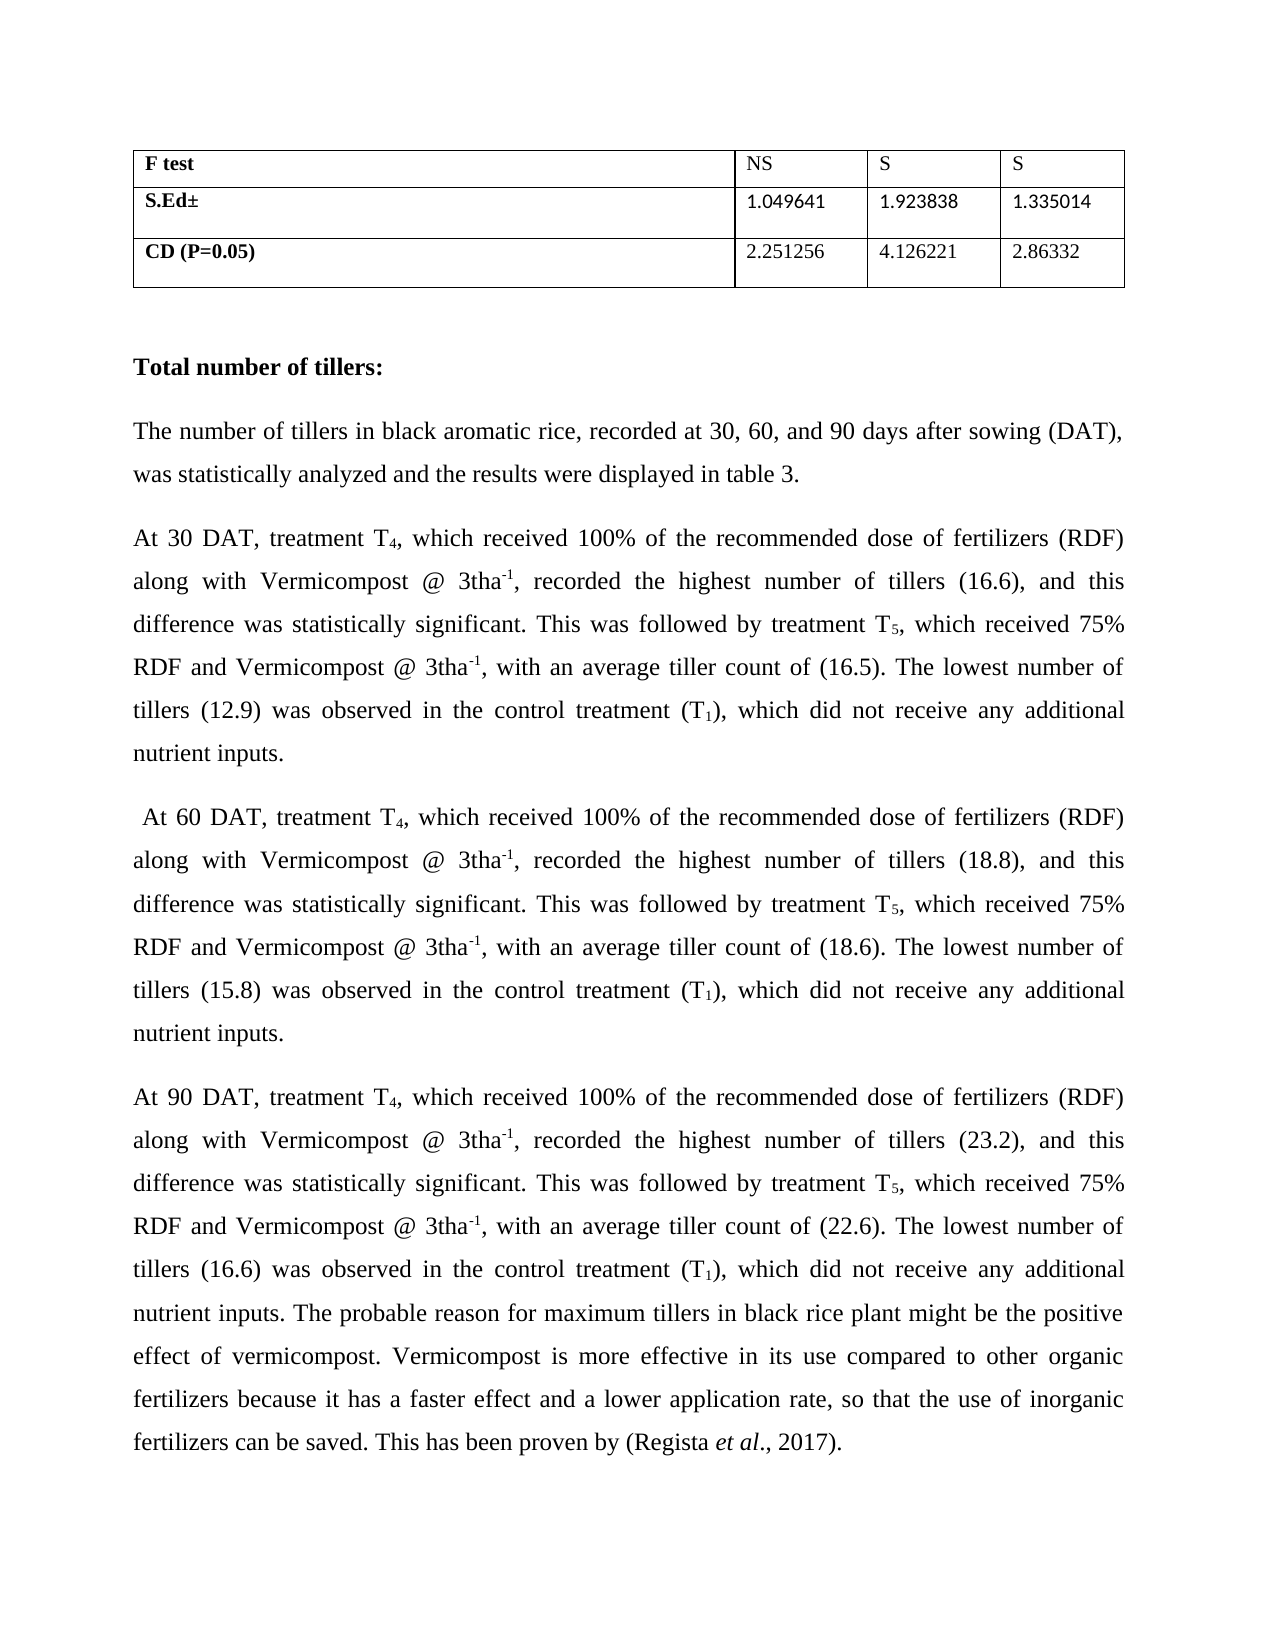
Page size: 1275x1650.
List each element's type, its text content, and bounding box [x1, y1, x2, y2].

table_cell 1.335014 [1001, 188, 1124, 238]
table_cell 2.86332 [1001, 239, 1124, 287]
table_cell CD (P=0.05) [134, 239, 734, 287]
table_cell S.Ed± [134, 188, 734, 238]
table_cell NS [736, 151, 867, 187]
text At 60 DAT, treatment T4, which received 100% of the recommended dose of fertilizers (RDF) along with Vermicompost @ 3tha-1, recorded the highest number of tillers (18.8), and this difference was statistically significant. This was followed by treatment T5, which received 75% RDF and Vermicompost @ 3tha-1, with an average tiller count of (18.6). The lowest number of tillers (15.8) was observed in the control treatment (T1), which did not receive any additional nutrient inputs. [133, 802, 1125, 1047]
text At 90 DAT, treatment T4, which received 100% of the recommended dose of fertilizers (RDF) along with Vermicompost @ 3tha-1, recorded the highest number of tillers (23.2), and this difference was statistically significant. This was followed by treatment T5, which received 75% RDF and Vermicompost @ 3tha-1, with an average tiller count of (22.6). The lowest number of tillers (16.6) was observed in the control treatment (T1), which did not receive any additional nutrient inputs. The probable reason for maximum tillers in black rice plant might be the positive effect of vermicompost. Vermicompost is more effective in its use compared to other organic fertilizers because it has a faster effect and a lower application rate, so that the use of inorganic fertilizers can be saved. This has been proven by (Regista et al., 2017). [133, 1082, 1125, 1456]
table_cell 2.251256 [736, 239, 867, 287]
text The number of tillers in black aromatic rice, recorded at 30, 60, and 90 days after sowing (DAT), was statistically analyzed and the results were displayed in table 3. [133, 416, 1125, 488]
table_cell 1.049641 [736, 188, 867, 238]
table_cell 1.923838 [868, 188, 1000, 238]
table_cell 4.126221 [868, 239, 1000, 287]
table_cell S [1001, 151, 1124, 187]
table_cell S [868, 151, 1000, 187]
table_cell F test [134, 151, 734, 187]
text At 30 DAT, treatment T4, which received 100% of the recommended dose of fertilizers (RDF) along with Vermicompost @ 3tha-1, recorded the highest number of tillers (16.6), and this difference was statistically significant. This was followed by treatment T5, which received 75% RDF and Vermicompost @ 3tha-1, with an average tiller count of (16.5). The lowest number of tillers (12.9) was observed in the control treatment (T1), which did not receive any additional nutrient inputs. [133, 523, 1125, 767]
text Total number of tillers: [133, 352, 1125, 381]
